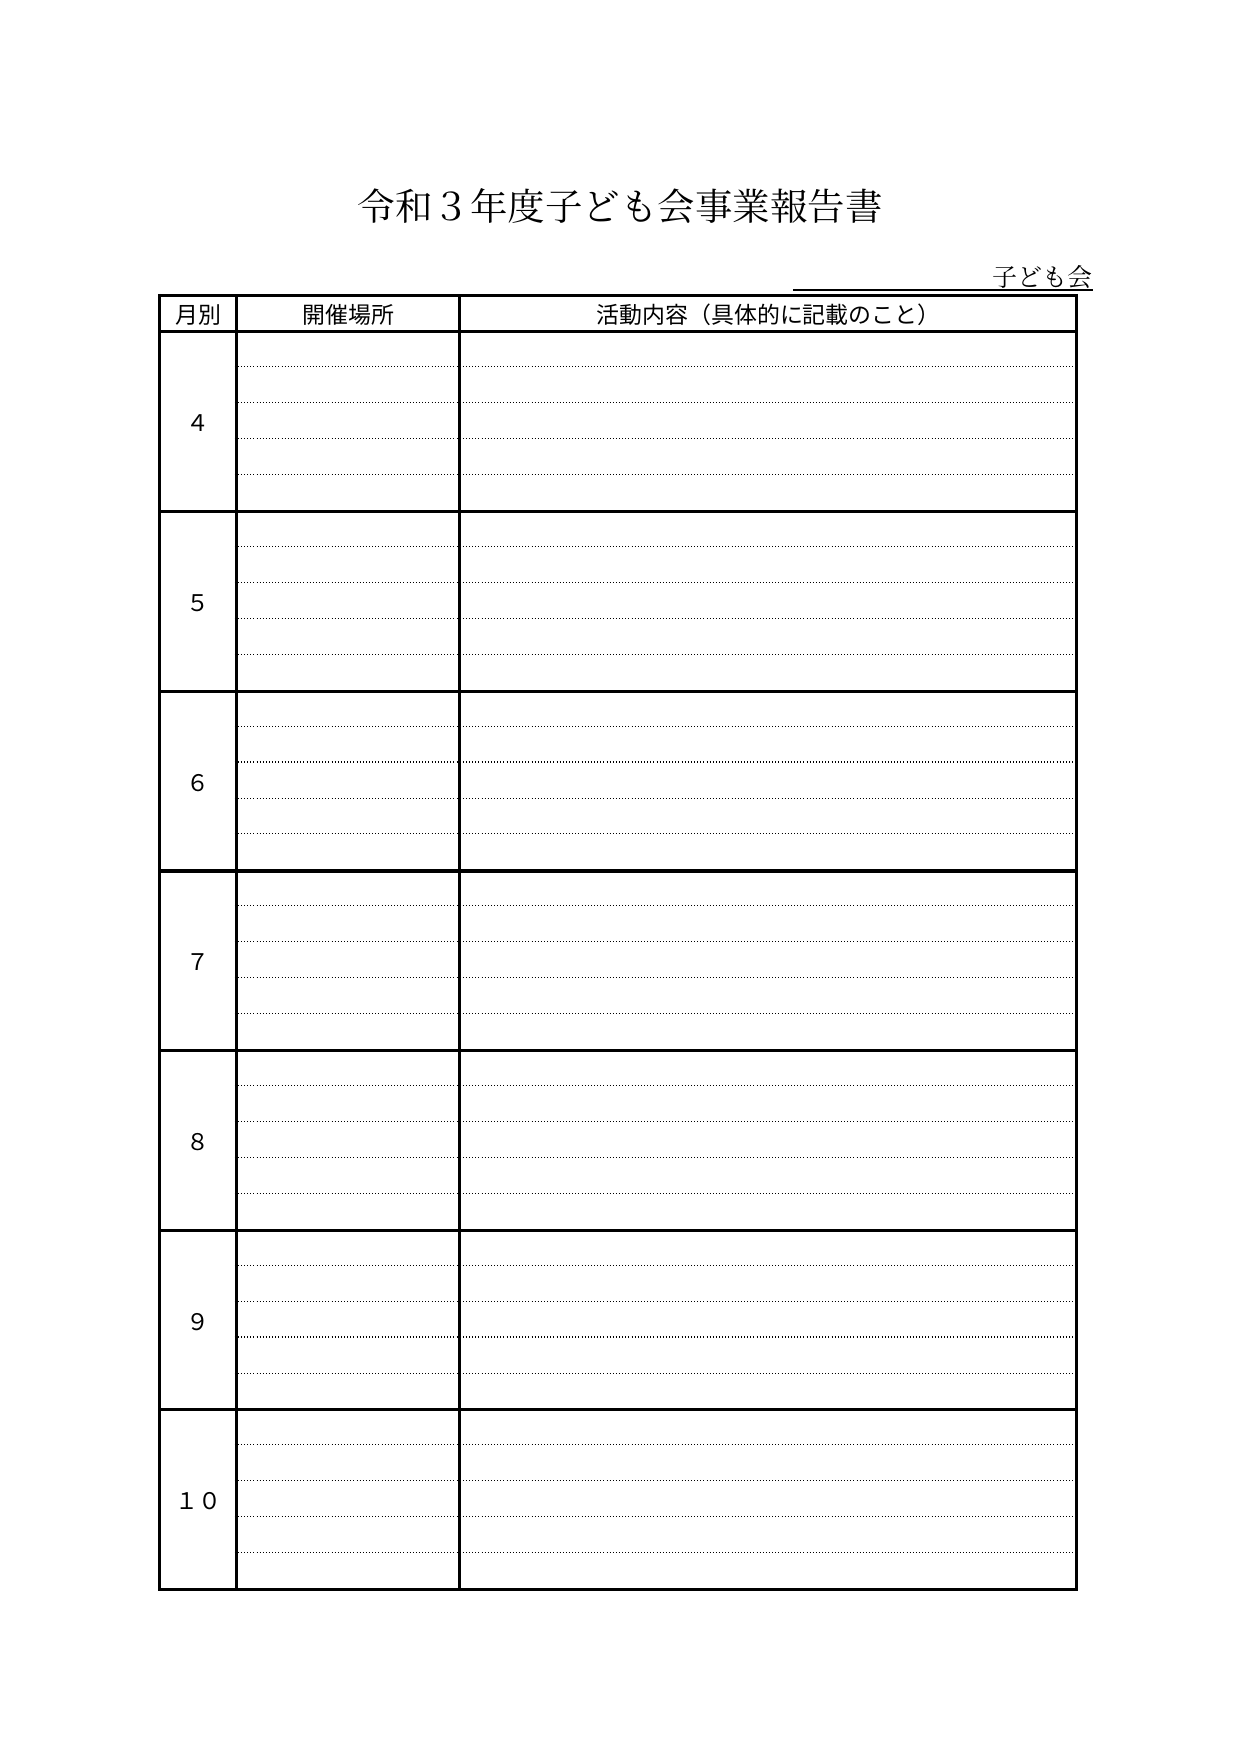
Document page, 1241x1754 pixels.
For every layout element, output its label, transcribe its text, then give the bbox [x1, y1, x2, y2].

table_header 月別 [161, 297, 235, 330]
table_cell ６ [161, 693, 235, 869]
table_cell [461, 1552, 1075, 1588]
table_cell [238, 1085, 458, 1121]
text 子ども会 [148, 258, 1092, 294]
table_cell [238, 1013, 458, 1049]
table_cell [238, 873, 458, 905]
table_cell [238, 726, 458, 761]
table_cell [461, 761, 1075, 797]
table_cell [461, 941, 1075, 977]
table_cell [238, 474, 458, 510]
table_cell [238, 513, 458, 546]
table_cell [461, 438, 1075, 474]
table_cell [238, 693, 458, 726]
table_header 活動内容（具体的に記載のこと） [461, 297, 1075, 330]
table_cell [461, 833, 1075, 869]
table_cell [238, 582, 458, 618]
table_cell [461, 1301, 1075, 1336]
table_cell [238, 1052, 458, 1085]
table_cell [238, 1301, 458, 1336]
table_cell [238, 333, 458, 366]
table_cell [461, 726, 1075, 761]
table_cell [238, 798, 458, 833]
table_cell ９ [161, 1232, 235, 1408]
table_cell [238, 977, 458, 1013]
table_cell [238, 1336, 458, 1372]
table_cell [238, 546, 458, 582]
table_cell [461, 1480, 1075, 1516]
table_cell [461, 618, 1075, 654]
table_cell [461, 1193, 1075, 1229]
table_cell [238, 618, 458, 654]
table_cell [238, 438, 458, 474]
table_cell １０ [161, 1411, 235, 1588]
table_cell [238, 654, 458, 689]
table_cell [461, 582, 1075, 618]
table_cell [461, 402, 1075, 438]
table_cell [238, 1552, 458, 1588]
table_cell [238, 366, 458, 402]
table_cell [461, 1085, 1075, 1121]
table_cell [238, 1121, 458, 1157]
table_cell [238, 1193, 458, 1229]
table_cell [461, 798, 1075, 833]
table_cell [238, 905, 458, 941]
table_cell ８ [161, 1052, 235, 1229]
table_cell [461, 1444, 1075, 1480]
table_cell [238, 402, 458, 438]
table_cell [461, 905, 1075, 941]
table_cell ７ [161, 873, 235, 1049]
table_cell [461, 513, 1075, 546]
table_cell [461, 1121, 1075, 1157]
table_cell [461, 1373, 1075, 1408]
table_cell [461, 1013, 1075, 1049]
table_cell [238, 833, 458, 869]
table_cell [461, 1265, 1075, 1301]
table_cell [461, 654, 1075, 689]
table_cell [238, 1157, 458, 1193]
table_cell [238, 1373, 458, 1408]
table_cell [461, 1232, 1075, 1264]
table_cell [461, 693, 1075, 726]
table_cell [461, 1411, 1075, 1444]
table_cell [238, 1232, 458, 1264]
table_cell [238, 761, 458, 797]
table_cell ４ [161, 333, 235, 510]
table_cell [461, 1157, 1075, 1193]
table_cell [461, 333, 1075, 366]
table_cell [238, 1480, 458, 1516]
table_cell [461, 1336, 1075, 1372]
table_cell [238, 1265, 458, 1301]
table_cell [238, 1411, 458, 1444]
table_cell [461, 873, 1075, 905]
text 令和３年度子ども会事業報告書 [148, 177, 1092, 231]
table_cell [461, 977, 1075, 1013]
table_cell ５ [161, 513, 235, 689]
table_cell [238, 1444, 458, 1480]
table_cell [461, 366, 1075, 402]
table_cell [238, 941, 458, 977]
table_header 開催場所 [238, 297, 458, 330]
table_cell [461, 1516, 1075, 1552]
table_cell [238, 1516, 458, 1552]
table_cell [461, 546, 1075, 582]
table_cell [461, 474, 1075, 510]
table_cell [461, 1052, 1075, 1085]
